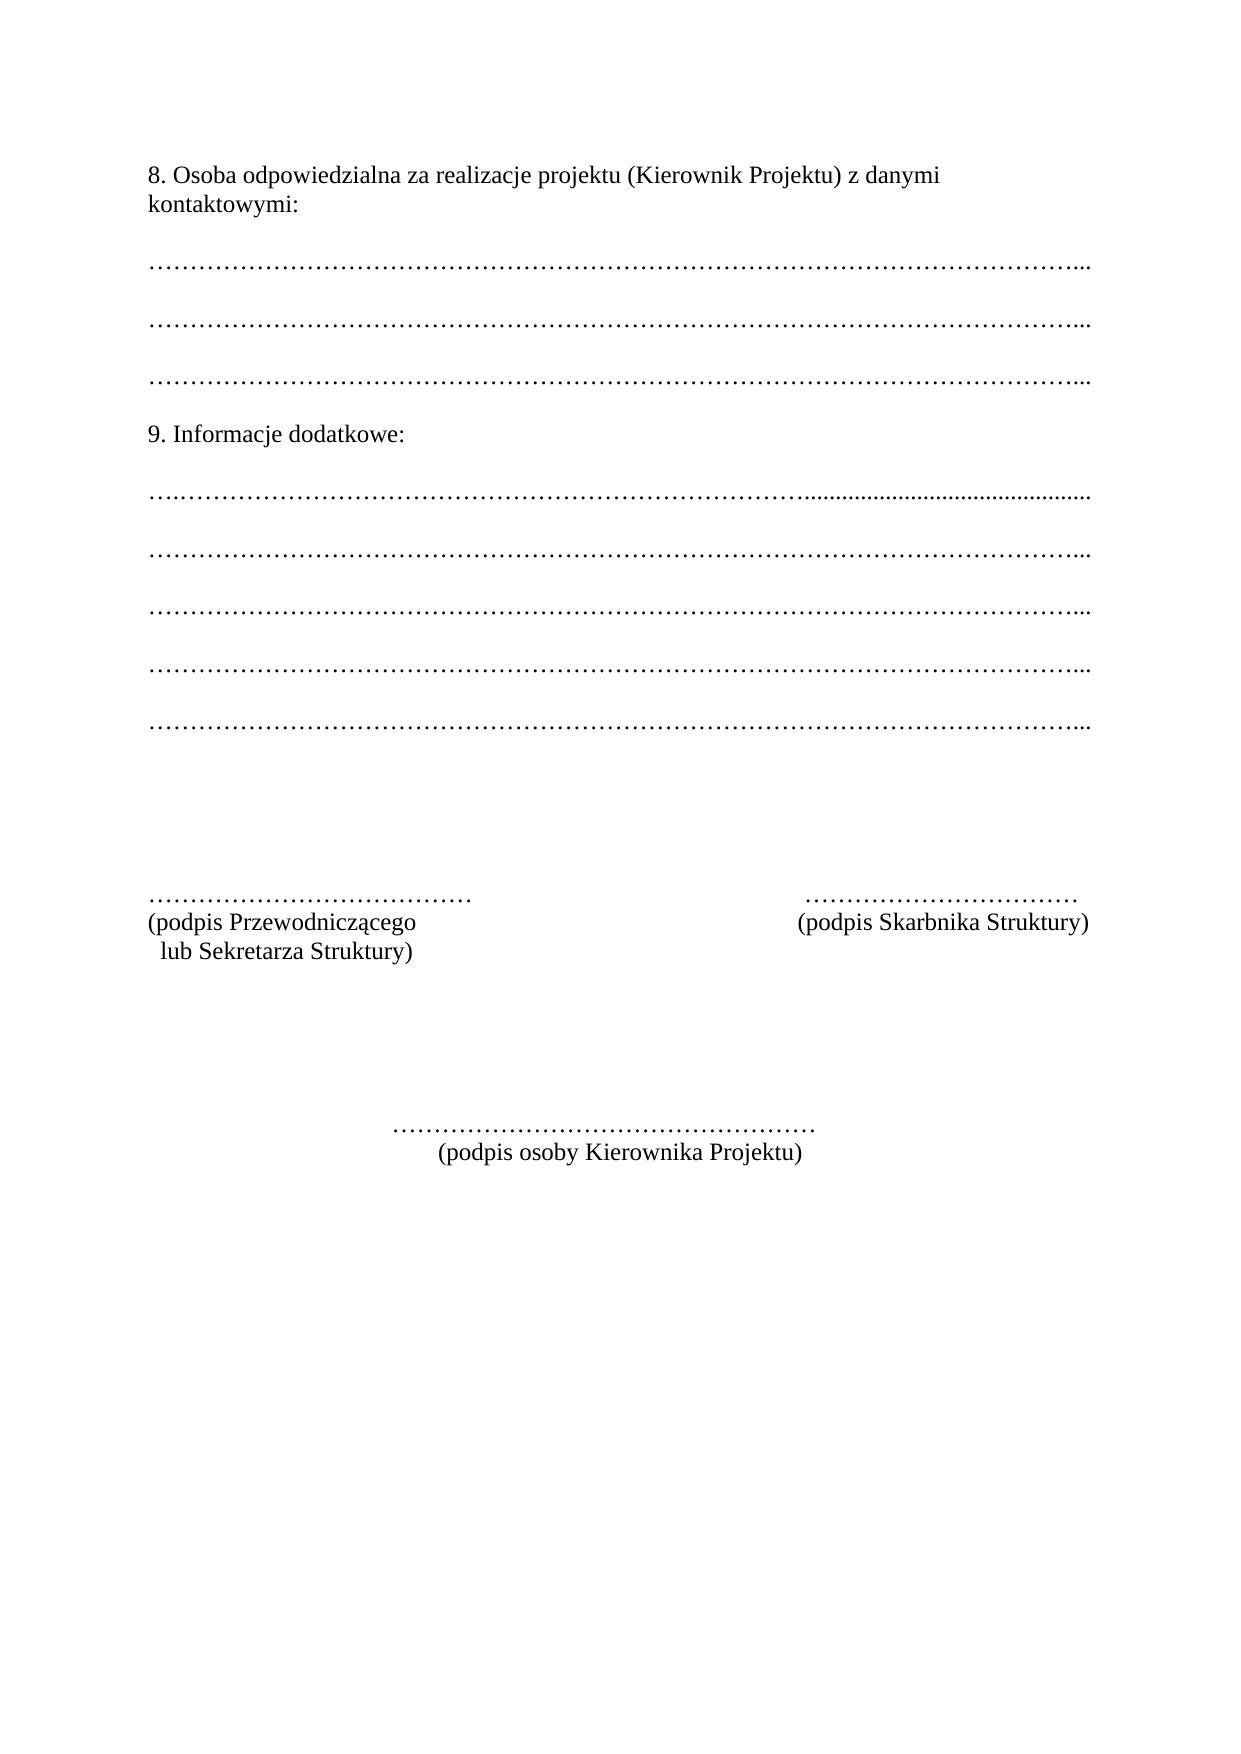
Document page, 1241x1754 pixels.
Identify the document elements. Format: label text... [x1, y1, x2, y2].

text …………………………………………………………………………………………………... [148, 649, 1093, 677]
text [148, 304, 1093, 332]
text …………………………………………… [148, 1109, 1093, 1137]
text ………………………………… …………………………… [148, 879, 1093, 907]
text …………………………………………………………………………………………………... [148, 706, 1093, 735]
text ….………………………………………………………………….............................................. [148, 476, 1093, 505]
text …………………………………………………………………………………………………... [148, 591, 1093, 620]
text (podpis Przewodniczącego (podpis Skarbnika Struktury) [148, 907, 1093, 936]
text …………………………………………………………………………………………………... [148, 534, 1093, 562]
text (podpis osoby Kierownika Projektu) [148, 1137, 1093, 1166]
text …………………………………………………………………………………………………... [148, 361, 1093, 390]
text 8. Osoba odpowiedzialna za realizacje projektu (Kierownik Projektu) z danymi kontaktowymi: [148, 160, 1093, 217]
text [148, 246, 1093, 275]
text lub Sekretarza Struktury) [148, 936, 1093, 965]
text 9. Informacje dodatkowe: [148, 419, 1093, 447]
